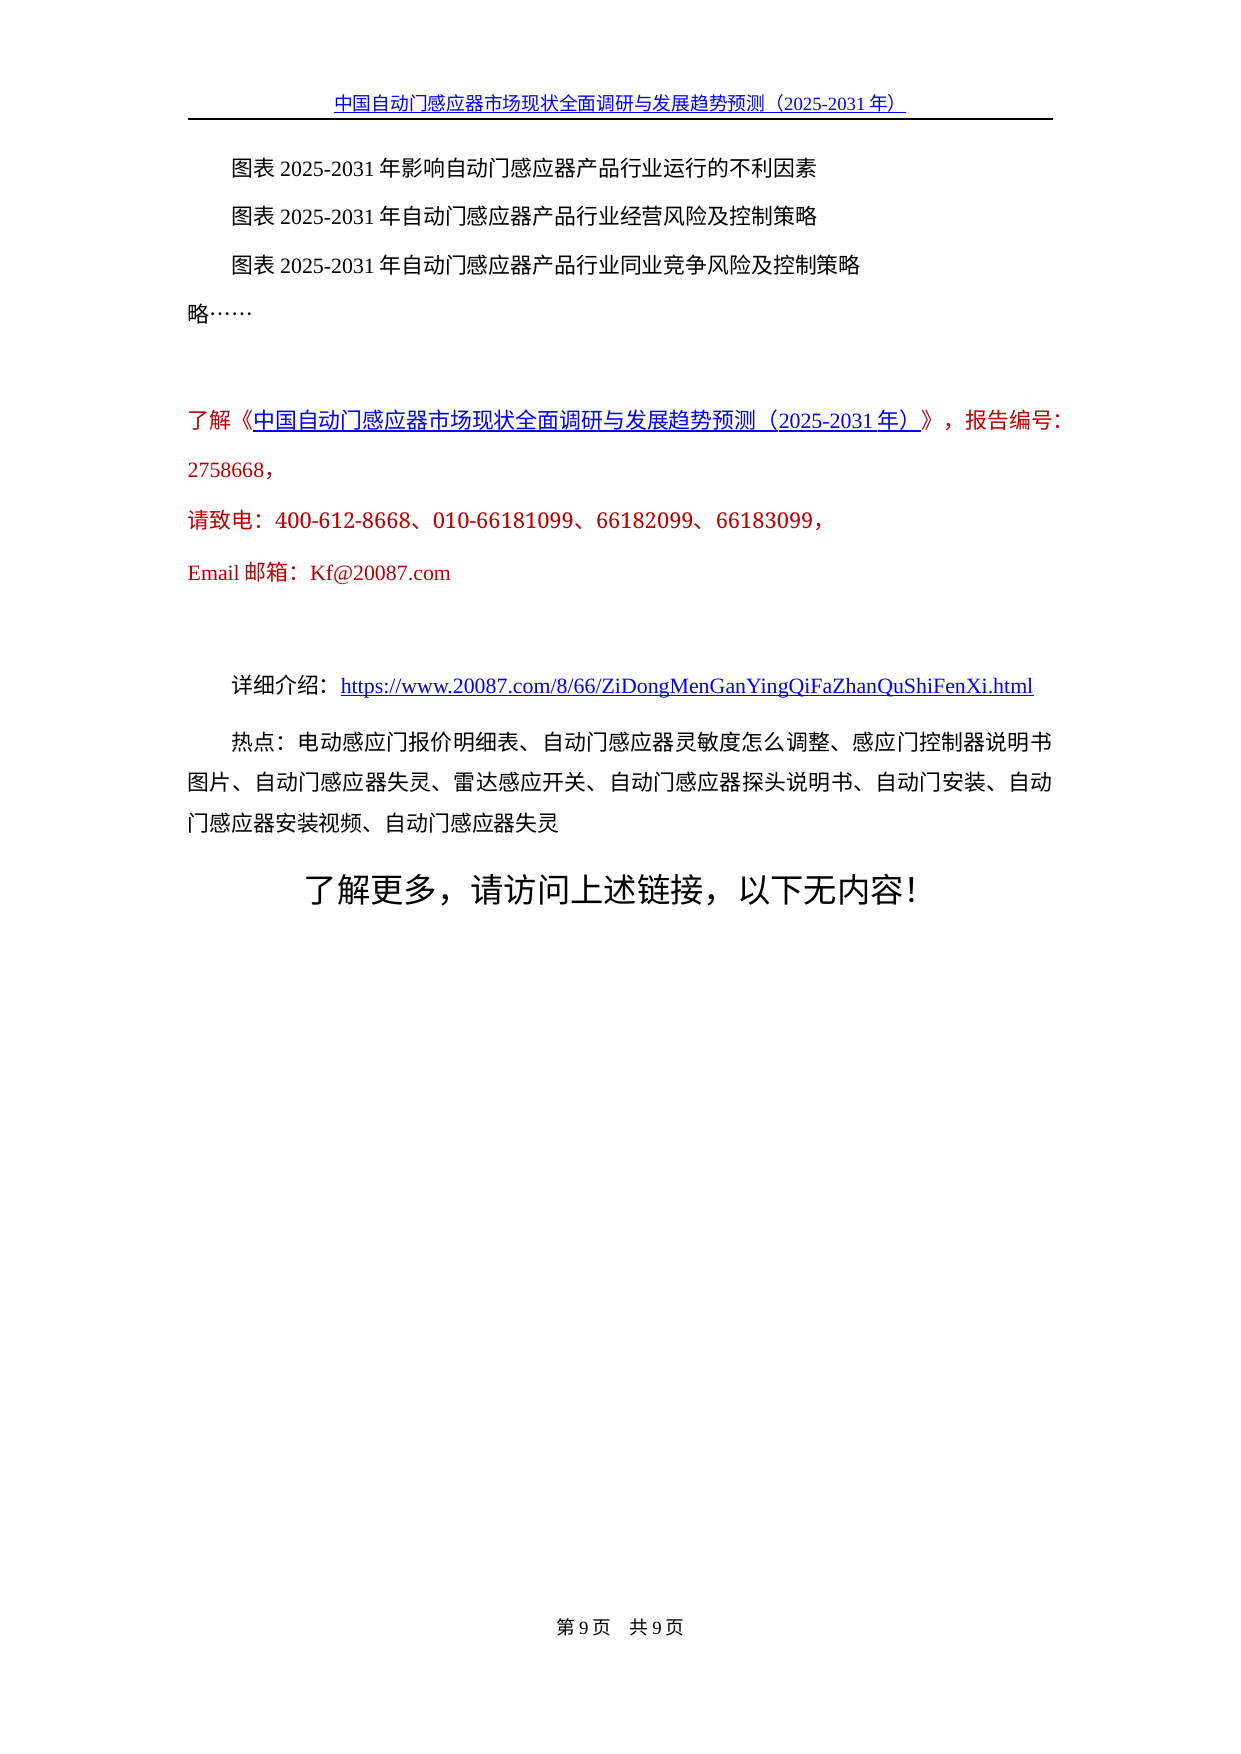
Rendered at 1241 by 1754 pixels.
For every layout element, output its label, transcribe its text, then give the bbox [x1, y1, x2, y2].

text 了解《中国自动门感应器市场现状全面调研与发展趋势预测（2025-2031年）》，报告编号：2758668， [187, 403, 1053, 484]
text 详细介绍：https://www.20087.com/8/66/ZiDongMenGanYingQiFaZhanQuShiFenXi.html [187, 668, 1053, 700]
text Email邮箱：Kf@20087.com [187, 555, 1053, 587]
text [187, 150, 1053, 329]
text 热点：电动感应门报价明细表、自动门感应器灵敏度怎么调整、感应门控制器说明书图片、自动门感应器失灵、雷达感应开关、自动门感应器探头说明书、自动门安装、自动门感应器安装视频、自动门感应器失灵 [187, 724, 1053, 838]
text 请致电：400-612-8668、010-66181099、66182099、66183099， [187, 503, 1053, 536]
title 了解更多，请访问上述链接，以下无内容！ [187, 856, 1053, 921]
